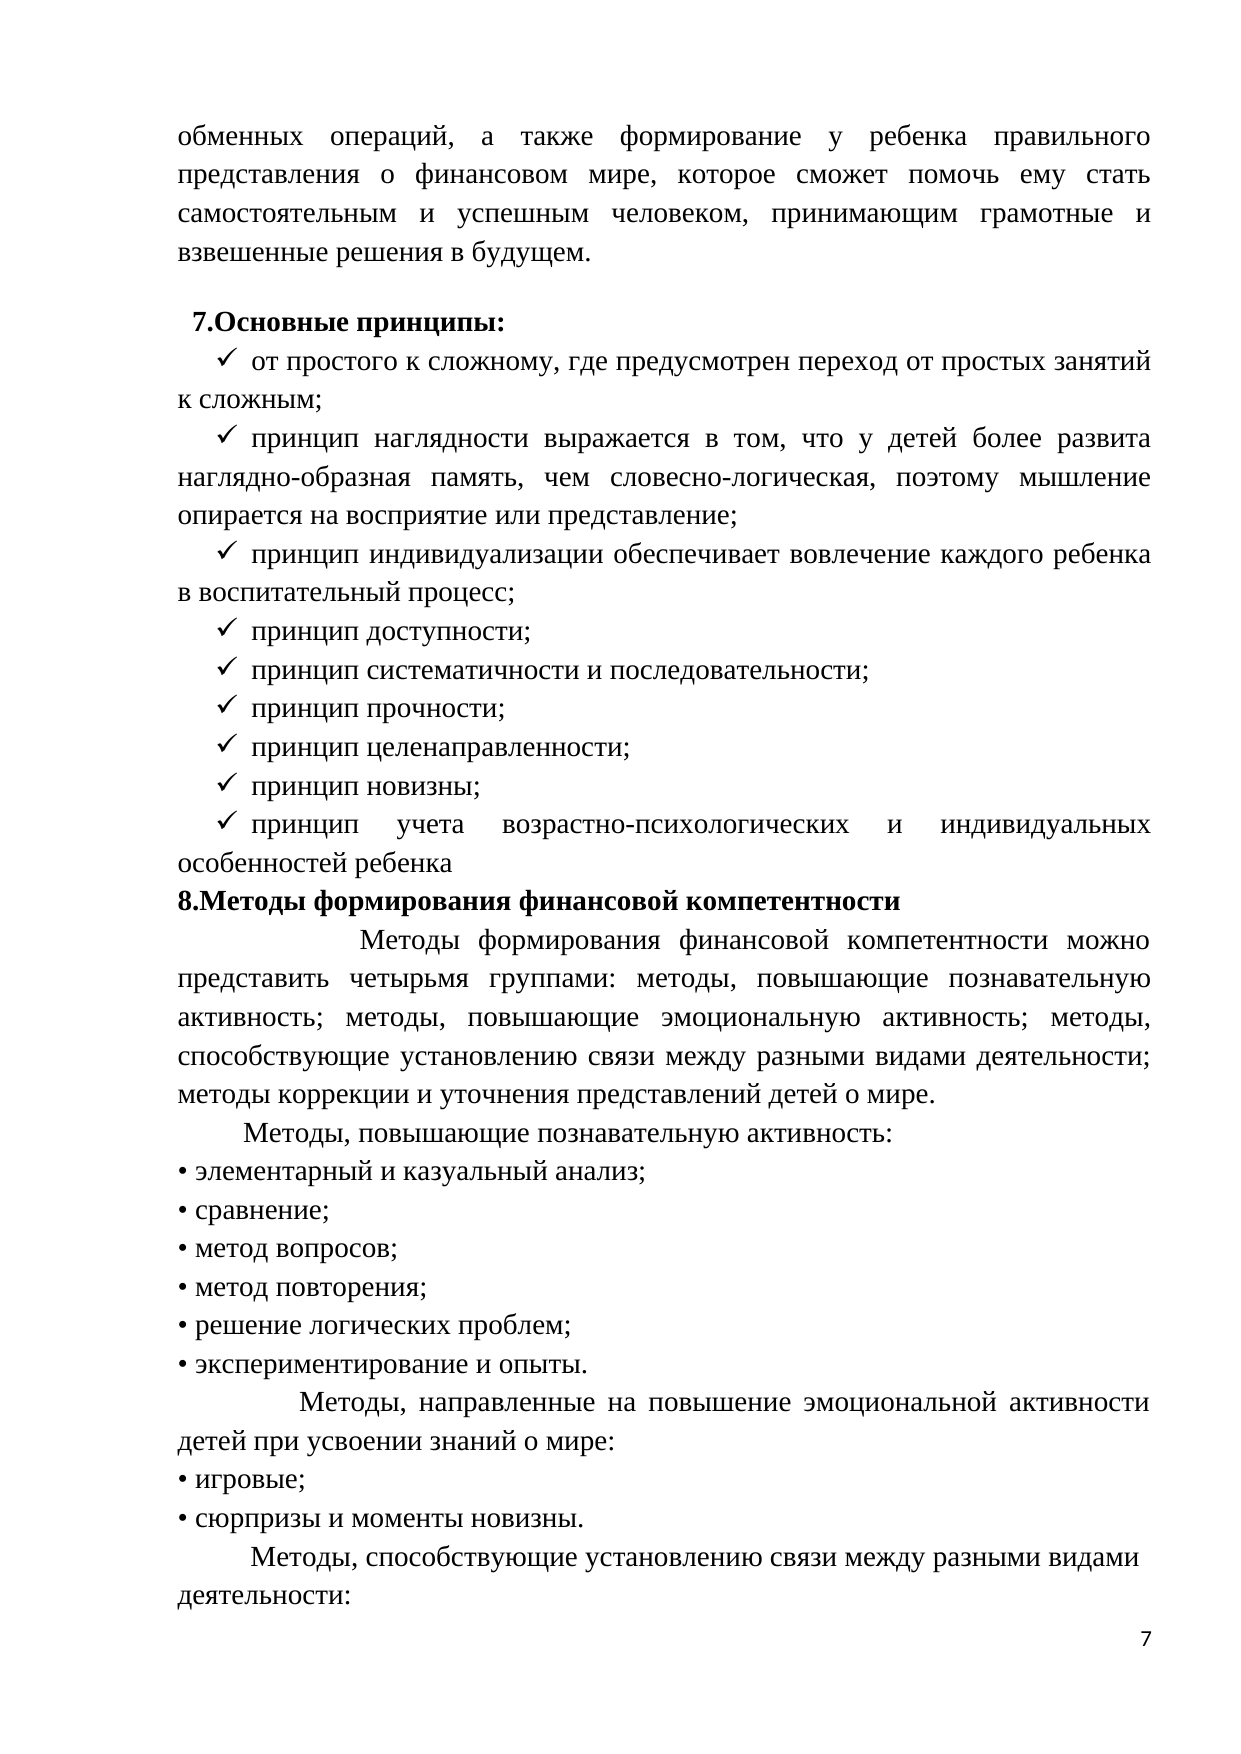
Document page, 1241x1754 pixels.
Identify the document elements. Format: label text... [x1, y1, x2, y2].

text Методы, способствующие установлению связи между разными видами [177, 1539, 1152, 1572]
list принцип прочности; [215, 690, 1152, 724]
text Методы формирования финансовой компетентности можно представить четырьмя группами: методы, повышающие познавательную активность; методы, повышающие эмоциональную активность; методы, способствующие установлению связи между разными видами деятельности; методы коррекции и уточнения представлений детей о мире. [177, 922, 1152, 1110]
text • сюрпризы и моменты новизны. [177, 1500, 1152, 1534]
list от простого к сложному, где предусмотрен переход от простых занятий к сложным; [177, 343, 1152, 415]
list принцип учета возрастно-психологических и индивидуальных особенностей ребенка [177, 806, 1152, 878]
text • элементарный и казуальный анализ; [177, 1153, 1152, 1187]
text 8.Методы формирования финансовой компетентности [177, 883, 1152, 917]
list принцип доступности; [215, 613, 1152, 647]
text • решение логических проблем; [177, 1307, 1152, 1341]
text 7.Основные принципы: [177, 304, 1152, 338]
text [177, 118, 1152, 267]
text Методы, направленные на повышение эмоциональной активности детей при усвоении знаний о мире: [177, 1384, 1152, 1457]
text • метод вопросов; [177, 1230, 1152, 1264]
text • игровые; [177, 1462, 1152, 1495]
list принцип новизны; [215, 768, 1152, 801]
text • сравнение; [177, 1192, 1152, 1225]
text • экспериментирование и опыты. [177, 1346, 1152, 1379]
list принцип индивидуализации обеспечивает вовлечение каждого ребенка в воспитательный процесс; [177, 536, 1152, 608]
text деятельности: [177, 1577, 1152, 1611]
list принцип целенаправленности; [215, 729, 1152, 763]
text Методы, повышающие познавательную активность: [177, 1115, 1152, 1148]
list принцип наглядности выражается в том, что у детей более развита наглядно-образная память, чем словесно-логическая, поэтому мышление опирается на восприятие или представление; [177, 420, 1152, 531]
text • метод повторения; [177, 1269, 1152, 1302]
list принцип систематичности и последовательности; [215, 652, 1152, 685]
